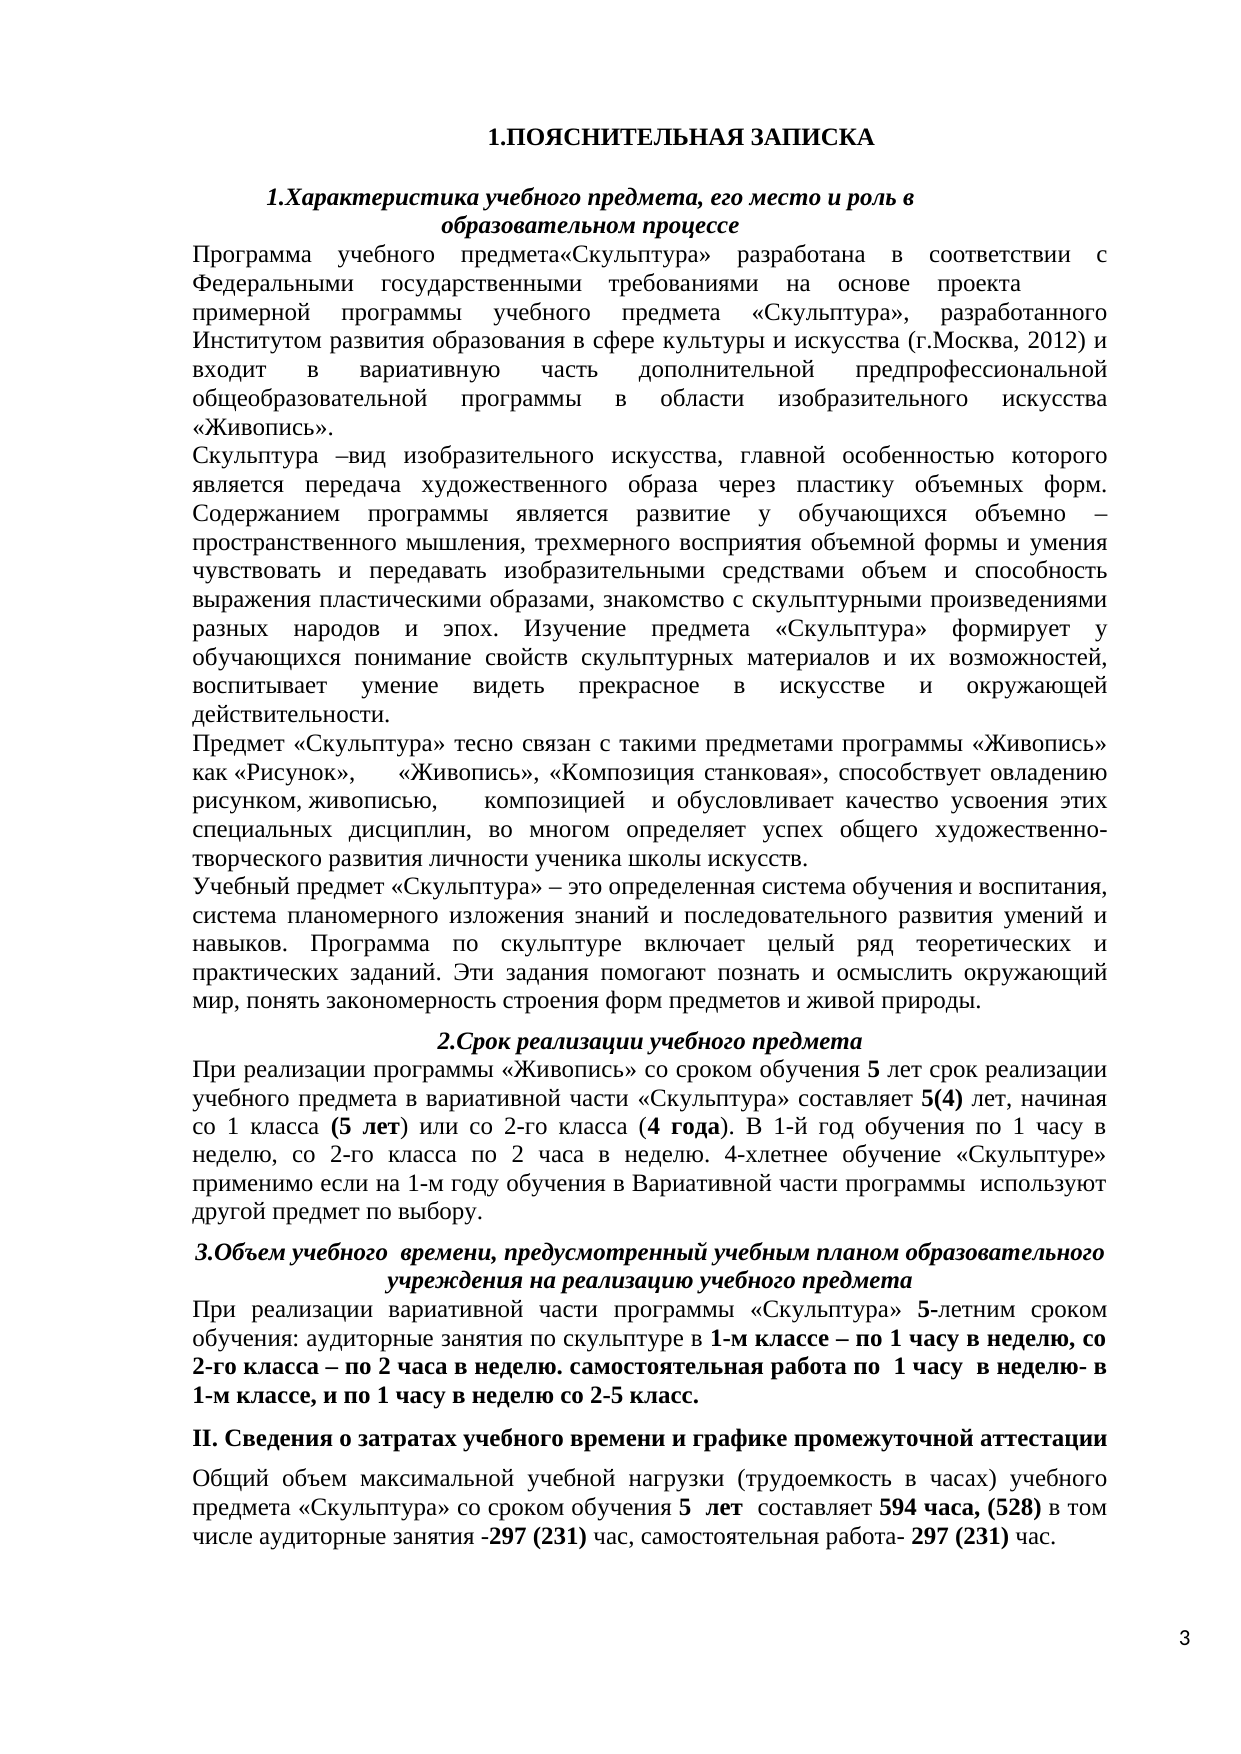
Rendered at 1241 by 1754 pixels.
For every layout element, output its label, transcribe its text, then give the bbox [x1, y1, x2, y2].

text При реализации вариативной части программы «Скульптура» 5-летним сроком обучения: аудиторные занятия по скульптуре в 1-м классе – по 1 часу в неделю, со 2-го класса – по 2 часа в неделю. самостоятельная работа по 1 часу в неделю- в 1-м классе, и по 1 часу в неделю со 2-5 класс. [192, 1294, 1107, 1408]
text 1.Характеристика учебного предмета, его место и роль в образовательном процессе [192, 183, 988, 239]
text 3.Объем учебного времени, предусмотренный учебным планом образовательного учреждения на реализацию учебного предмета [192, 1238, 1107, 1294]
text Скульптура –вид изобразительного искусства, главной особенностью которого является передача художественного образа через пластику объемных форм. Содержанием программы является развитие у обучающихся объемно –пространственного мышления, трехмерного восприятия объемной формы и умения чувствовать и передавать изобразительными средствами объем и способность выражения пластическими образами, знакомство с скульптурными произведениями разных народов и эпох. Изучение предмета «Скульптура» формирует у обучающихся понимание свойств скульптурных материалов и их возможностей, воспитывает умение видеть прекрасное в искусстве и окружающей действительности. [192, 440, 1107, 728]
text При реализации программы «Живопись» со сроком обучения 5 лет срок реализации учебного предмета в вариативной части «Скульптура» составляет 5(4) лет, начиная со 1 класса (5 лет) или со 2-го класса (4 года). В 1-й год обучения по 1 часу в неделю, со 2-го класса по 2 часа в неделю. 4-хлетнее обучение «Скульптуре» применимо если на 1-м году обучения в Вариативной части программы используют другой предмет по выбору. [192, 1055, 1107, 1225]
text 2.Срок реализации учебного предмета [192, 1027, 1107, 1055]
text Программа учебного предмета«Скульптура» разработана в соответствии с Федеральными государственными требованиями на основе проекта примерной программы учебного предмета «Скульптура», разработанного Институтом развития образования в сфере культуры и искусства (г.Москва, 2012) и входит в вариативную часть дополнительной предпрофессиональной общеобразовательной программы в области изобразительного искусства «Живопись». [192, 239, 1107, 440]
text II. Сведения о затратах учебного времени и графике промежуточной аттестации [192, 1423, 1107, 1451]
text Общий объем максимальной учебной нагрузки (трудоемкость в часах) учебного предмета «Скульптура» со сроком обучения 5 лет составляет 594 часа, (528) в том числе аудиторные занятия -297 (231) час, самостоятельная работа- 297 (231) час. [192, 1463, 1107, 1549]
text Учебный предмет «Скульптура» – это определенная система обучения и воспитания, система планомерного изложения знаний и последовательного развития умений и навыков. Программа по скульптуре включает целый ряд теоретических и практических заданий. Эти задания помогают познать и осмыслить окружающий мир, понять закономерность строения форм предметов и живой природы. [192, 872, 1107, 1014]
text Предмет «Скульптура» тесно связан с такими предметами программы «Живопись» как «Рисунок», «Живопись», «Композиция станковая», способствует овладению рисунком, живописью, композицией и обусловливает качество усвоения этих специальных дисциплин, во многом определяет успех общего художественно-творческого развития личности ученика школы искусств. [192, 728, 1107, 872]
text 1.ПОЯСНИТЕЛЬНАЯ ЗАПИСКА [482, 122, 1204, 150]
